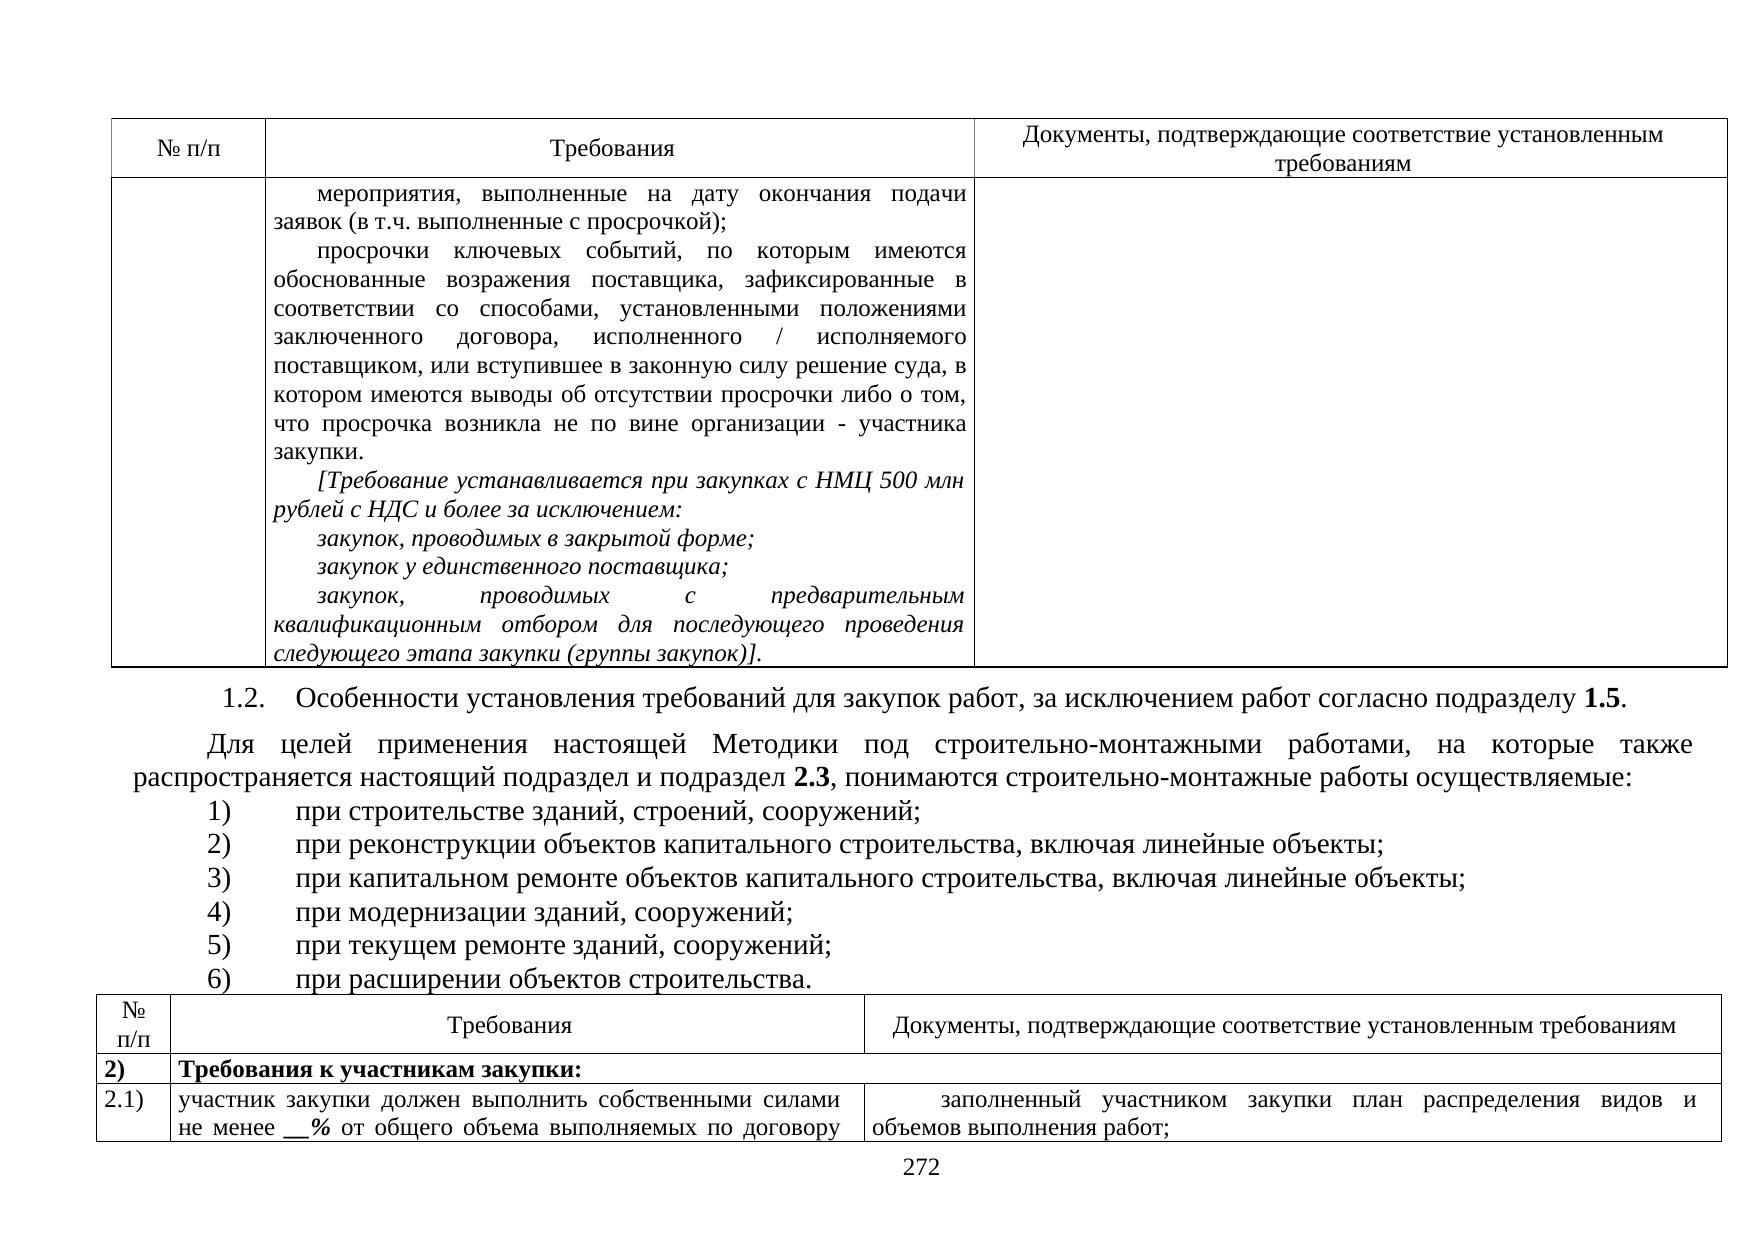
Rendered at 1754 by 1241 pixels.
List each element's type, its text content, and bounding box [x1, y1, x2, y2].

table_header Документы, подтверждающие соответствие установленным требованиям [865, 995, 1721, 1053]
table_cell [112, 178, 265, 666]
title при строительстве зданий, строений, сооружений; [133, 793, 1695, 827]
title при расширении объектов строительства. [133, 961, 1695, 994]
table_header Документы, подтверждающие соответствие установленным требованиям [975, 119, 1727, 177]
title при модернизации зданий, сооружений; [133, 894, 1695, 927]
table_cell Требования к участникам закупки: [171, 1054, 1721, 1083]
table_header Требования [266, 119, 974, 177]
title при реконструкции объектов капитального строительства, включая линейные объекты; [133, 827, 1695, 860]
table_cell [975, 178, 1727, 666]
table_header № п/п [112, 119, 265, 177]
title Для целей применения настоящей Методики под строительно-монтажными работами, на которые также распространяется настоящий подраздел и подраздел 2.3, понимаются строительно-монтажные работы осуществляемые: [133, 726, 1695, 793]
table_cell [97, 1054, 170, 1083]
table_cell [97, 1084, 170, 1141]
title при капитальном ремонте объектов капитального строительства, включая линейные объекты; [133, 860, 1695, 894]
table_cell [266, 178, 974, 666]
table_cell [171, 1084, 864, 1141]
table_header Требования [171, 995, 864, 1053]
table_header № п/п [97, 995, 170, 1053]
title при текущем ремонте зданий, сооружений; [133, 927, 1695, 961]
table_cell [865, 1084, 1721, 1141]
title Особенности установления требований для закупок работ, за исключением работ согласно подразделу 1.5. [133, 680, 1695, 713]
